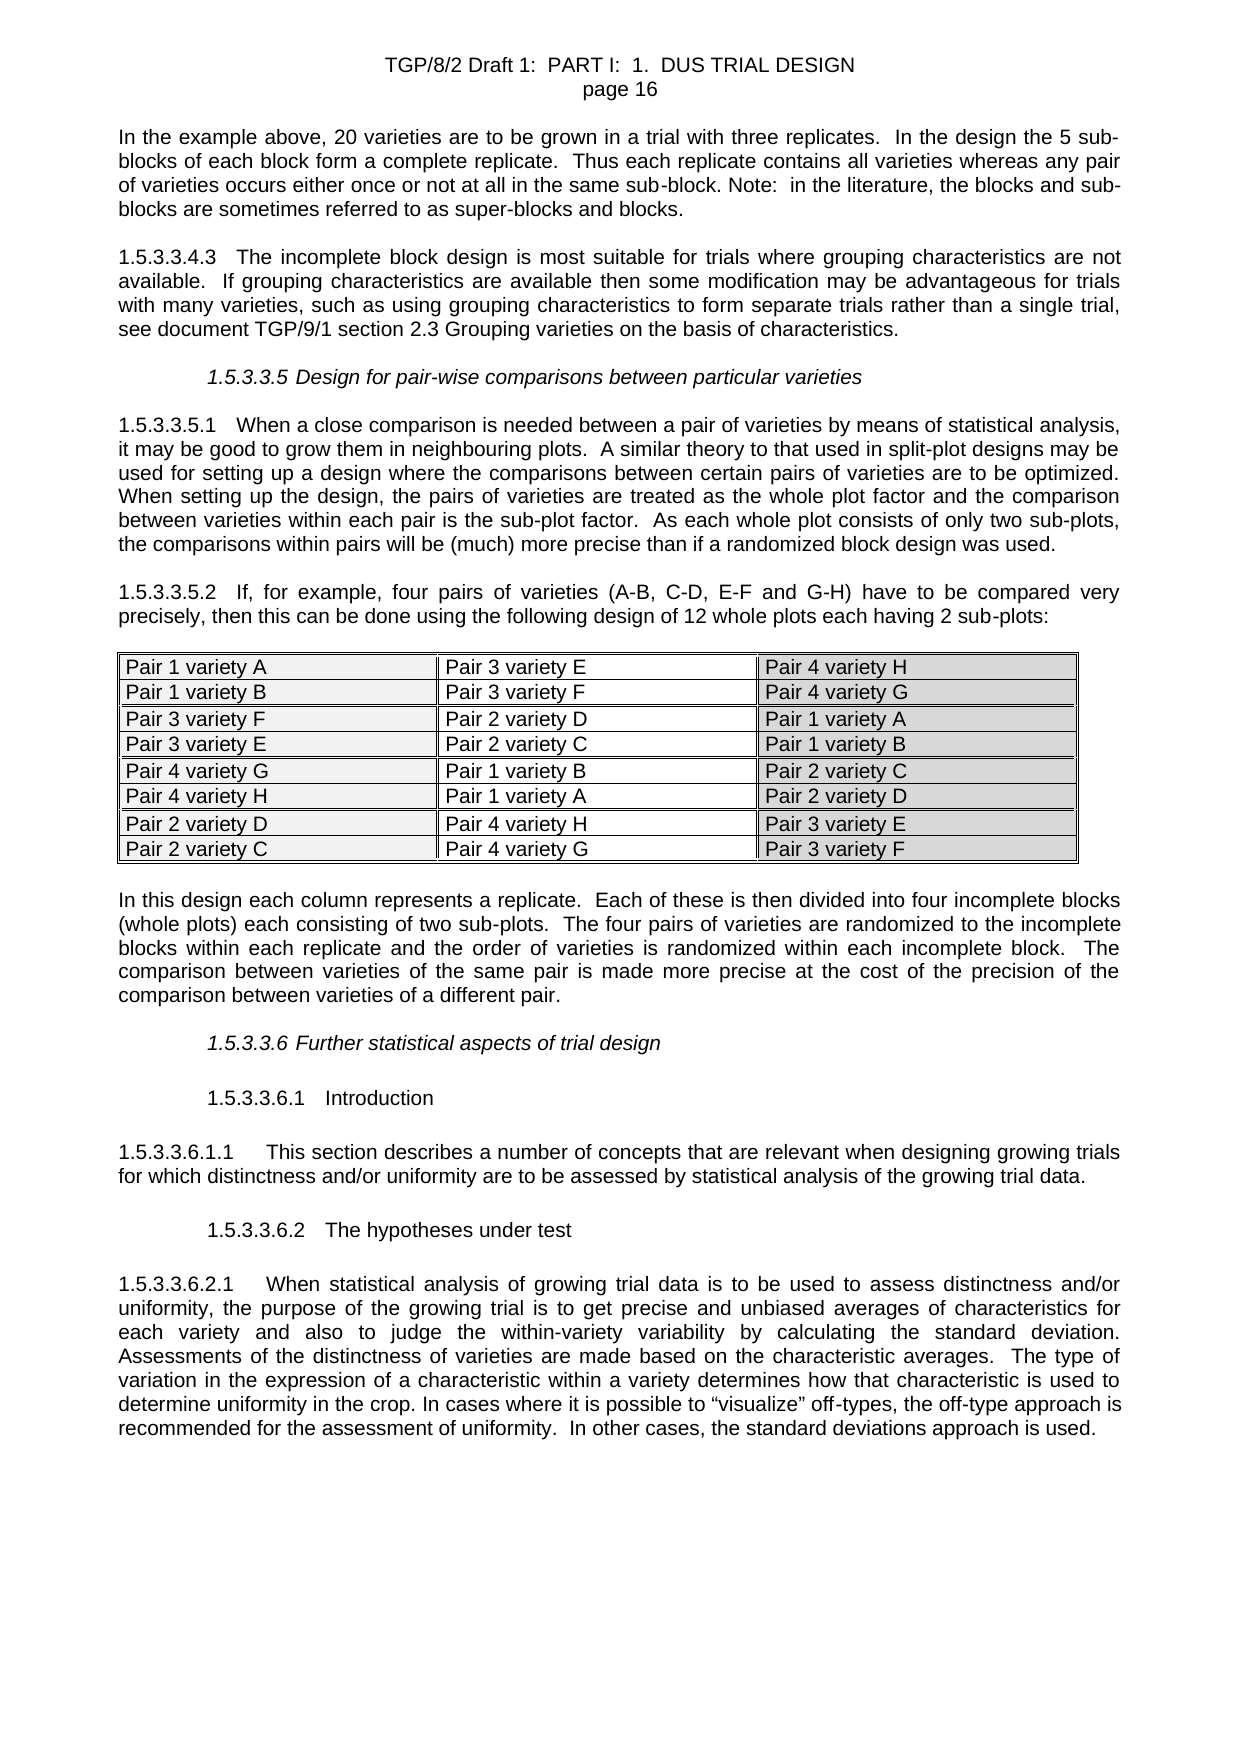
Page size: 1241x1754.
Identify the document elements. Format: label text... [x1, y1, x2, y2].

text In this design each column represents a replicate. Each of these is then divided into four incomplete blocks (whole plots) each consisting of two sub-plots. The four pairs of varieties are randomized to the incomplete blocks within each replicate and the order of varieties is randomized within each incomplete block. The comparison between varieties of the same pair is made more precise at the cost of the precision of the comparison between varieties of a different pair. [118, 887, 1122, 1007]
table_cell Pair 4 variety G [759, 680, 1076, 704]
table_cell Pair 3 variety F [758, 836, 1076, 860]
table_cell Pair 3 variety E [758, 808, 1077, 835]
table_cell Pair 1 variety B [439, 759, 756, 783]
subtitle 1.5.3.3.6.2 The hypotheses under test [207, 1218, 1122, 1242]
table_cell Pair 1 variety A [758, 704, 1077, 731]
table_cell Pair 3 variety F [118, 704, 438, 731]
table_cell Pair 2 variety D [118, 808, 438, 835]
table_cell Pair 2 variety C [758, 756, 1077, 783]
table_cell Pair 1 variety A [439, 784, 756, 808]
table_cell Pair 2 variety C [120, 836, 438, 860]
table_cell Pair 2 variety D [759, 784, 1076, 808]
text 1.5.3.3.5.1 When a close comparison is needed between a pair of varieties by means of statistical analysis, it may be good to grow them in neighbouring plots. A similar theory to that used in split-plot designs may be used for setting up a design where the comparisons between certain pairs of varieties are to be optimized. When setting up the design, the pairs of varieties are treated as the whole plot factor and the comparison between varieties within each pair is the sub-plot factor. As each whole plot consists of only two sub-plots, the comparisons within pairs will be (much) more precise than if a randomized block design was used. [118, 412, 1122, 556]
text 1.5.3.3.5.2 If, for example, four pairs of varieties (A-B, C-D, E-F and G-H) have to be compared very precisely, then this can be done using the following design of 12 whole plots each having 2 sub-plots: [118, 580, 1122, 628]
text 1.5.3.3.4.3 The incomplete block design is most suitable for trials where grouping characteristics are not available. If grouping characteristics are available then some modification may be advantageous for trials with many varieties, such as using grouping characteristics to form separate trials rather than a single trial, see document TGP/9/1 section 2.3 Grouping varieties on the basis of characteristics. [118, 245, 1122, 341]
table_cell Pair 3 variety F [439, 680, 756, 704]
text In the example above, 20 varieties are to be grown in a trial with three replicates. In the design the 5 sub-blocks of each block form a complete replicate. Thus each replicate contains all varieties whereas any pair of varieties occurs either once or not at all in the same sub-block. Note: in the literature, the blocks and sub-blocks are sometimes referred to as super-blocks and blocks. [118, 125, 1122, 221]
table_header Pair 3 variety E [438, 653, 758, 679]
table_cell Pair 4 variety H [439, 811, 756, 835]
text 1.5.3.3.6.2.1 When statistical analysis of growing trial data is to be used to assess distinctness and/or uniformity, the purpose of the growing trial is to get precise and unbiased averages of characteristics for each variety and also to judge the within-variety variability by calculating the standard deviation. Assessments of the distinctness of varieties are made based on the characteristic averages. The type of variation in the expression of a characteristic within a variety determines how that characteristic is used to determine uniformity in the crop. In cases where it is possible to “visualize” off-types, the off-type approach is recommended for the assessment of uniformity. In other cases, the standard deviations approach is used. [118, 1272, 1122, 1439]
table_cell Pair 1 variety B [759, 732, 1076, 756]
table_cell Pair 1 variety B [120, 680, 436, 704]
table_cell Pair 4 variety H [120, 784, 436, 808]
table_header Pair 1 variety A [118, 653, 438, 679]
text 1.5.3.3.6.1.1 This section describes a number of concepts that are relevant when designing growing trials for which distinctness and/or uniformity are to be assessed by statistical analysis of the growing trial data. [118, 1139, 1122, 1187]
table_header Pair 4 variety H [758, 655, 1076, 679]
subtitle 1.5.3.3.6 Further statistical aspects of trial design [207, 1031, 1122, 1055]
table_cell Pair 3 variety E [120, 732, 436, 756]
table_cell Pair 4 variety G [438, 836, 758, 860]
subtitle 1.5.3.3.6.1 Introduction [207, 1085, 1122, 1109]
subtitle 1.5.3.3.5 Design for pair-wise comparisons between particular varieties [207, 364, 1122, 388]
table_cell Pair 2 variety D [439, 707, 756, 731]
table_cell Pair 4 variety G [118, 756, 438, 783]
table_cell Pair 2 variety C [439, 732, 756, 756]
